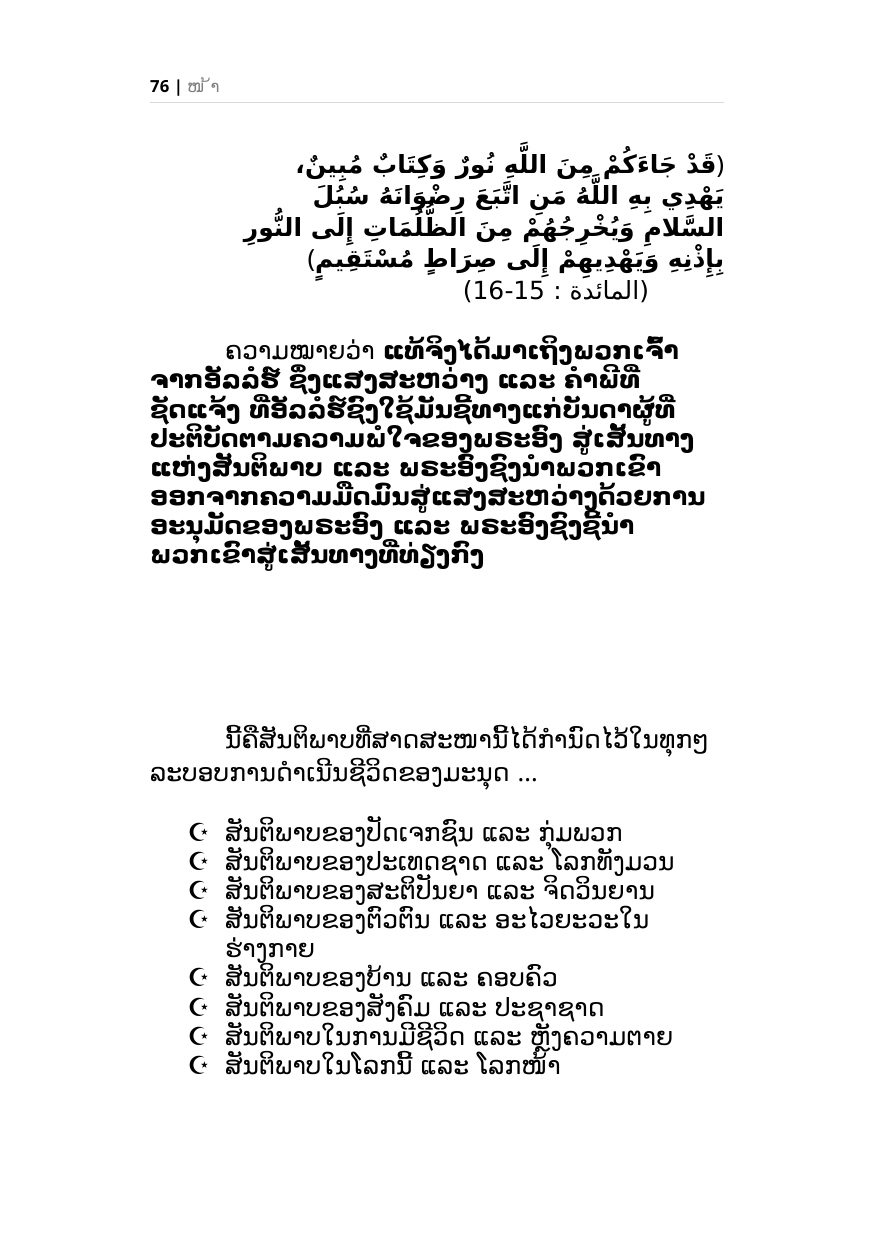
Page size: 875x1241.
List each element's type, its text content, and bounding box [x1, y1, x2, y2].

list ສັນຕິພາບຂອງສະຕິປັນຍາ ແລະ ຈິດວິນຍານ [187, 876, 724, 905]
list ສັນຕິພາບໃນການມີຊີວິດ ແລະ ຫຼັງຄວາມຕາຍ [187, 1022, 724, 1051]
list ສັນຕິພາບຂອງບ້ານ ແລະ ຄອບຄົວ [187, 964, 724, 993]
text ຄວາມໝາຍວ່າ ແທ້ຈິງໄດ້ມາເຖິງພວກເຈົ້າຈາກອັລລໍຮ໌ ຊຶ່ງແສງສະຫວ່າງ ແລະ ຄຳພີທີ່ຊັດແຈ້ງ ທີ່ອັລລໍຮ໌ຊົງໃຊ້ມັນຊີ້ທາງແກ່ບັນດາຜູ້ທີ່ປະຕິບັດຕາມຄວາມພໍໃຈຂອງພຣະອົງ ສູ່ເສັ້ນທາງແຫ່ງສັນຕິພາບ ແລະ ພຣະອົງຊົງນຳພວກເຂົາອອກຈາກຄວາມມືດມົນສູ່ແສງສະຫວ່າງດ້ວຍການອະນຸມັດຂອງພຣະອົງ ແລະ ພຣະອົງຊົງຊີ້ນຳພວກເຂົາສູ່ເສັ້ນທາງທີ່ທ່ຽງກົງ [150, 336, 724, 570]
text ນີ້ຄືສັນຕິພາບທີ່ສາດສະໜານີ້ໄດ້ກຳນົດໄວ້ໃນທຸກໆ ລະບອບການດຳເນີນຊີວິດຂອງມະນຸດ ... [150, 725, 724, 789]
list ສັນຕິພາບໃນໂລກນີ້ ແລະ ໂລກໜ້າ [187, 1051, 724, 1080]
text ﴿قَدْ جَاءَكُمْ مِنَ اللَّهِ نُورٌ وَكِتَابٌ مُبِينٌ، يَهْدِي بِهِ اللَّهُ مَنِ اتَّبَعَ رِضْوَانَهُ سُبُلَ السَّلامِ وَيُخْرِجُهُمْ مِنَ الظُّلُمَاتِ إِلَى النُّورِ بِإِذْنِهِ وَيَهْدِيهِمْ إِلَى صِرَاطٍ مُسْتَقِيمٍ﴾ (المائدة : 15-16) [237, 150, 724, 305]
list ສັນຕິພາບຂອງປະເທດຊາດ ແລະ ໂລກທັງມວນ [187, 847, 724, 876]
list ສັນຕິພາບຂອງສັງຄົມ ແລະ ປະຊາຊາດ [187, 993, 724, 1022]
list ສັນຕິພາບຂອງຕົວຕົນ ແລະ ອະໄວຍະວະໃນຮ່າງກາຍ [187, 905, 724, 964]
list ສັນຕິພາບຂອງປັດເຈກຊົນ ແລະ ກຸ່ມພວກ [187, 818, 724, 847]
